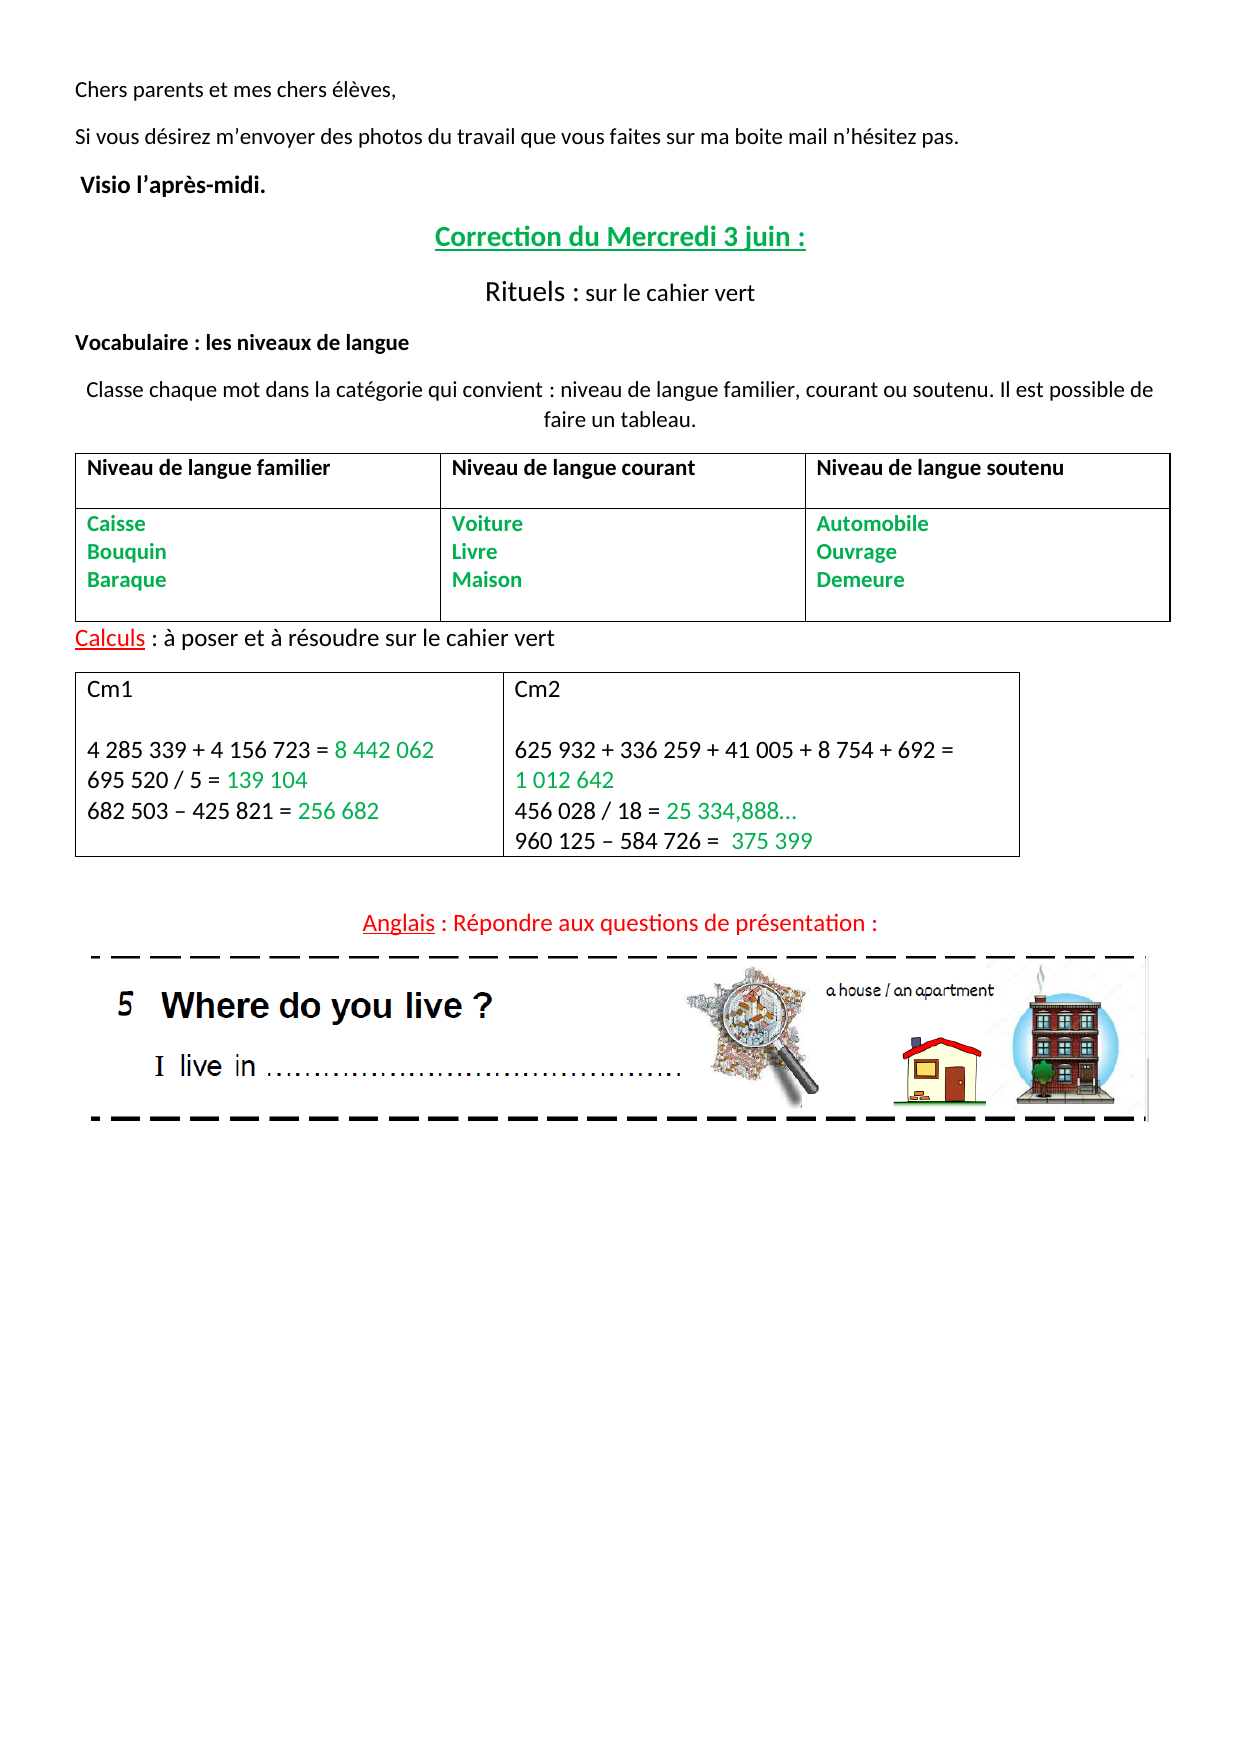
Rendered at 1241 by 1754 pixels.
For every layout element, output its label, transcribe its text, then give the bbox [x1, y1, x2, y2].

text Anglais : Répondre aux questions de présentation : [75, 907, 1165, 937]
table_header Niveau de langue courant [441, 454, 805, 508]
text Visio l’après-midi. [75, 169, 1165, 199]
table_header Niveau de langue familier [76, 454, 440, 508]
text Chers parents et mes chers élèves, [75, 75, 1165, 103]
text Correction du Mercredi 3 juin : [75, 218, 1165, 254]
picture [91, 956, 1149, 1122]
table_cell Caisse Bouquin Baraque [76, 509, 440, 621]
table_cell Automobile Ouvrage Demeure [806, 509, 1169, 621]
text Vocabulaire : les niveaux de langue [75, 328, 1165, 357]
text Si vous désirez m’envoyer des photos du travail que vous faites sur ma boite mail n’hésitez pas. [75, 122, 1165, 150]
table_header Cm2 625 932 + 336 259 + 41 005 + 8 754 + 692 = 1 012 642 456 028 / 18 = 25 334,888… 960 125 – 584 726 = 375 399 [504, 673, 1019, 856]
text Calculs : à poser et à résoudre sur le cahier vert [75, 622, 1165, 653]
text Classe chaque mot dans la catégorie qui convient : niveau de langue familier, courant ou soutenu. Il est possible de faire un tableau. [75, 375, 1165, 434]
table_cell Voiture Livre Maison [441, 509, 805, 621]
text Rituels : sur le cahier vert [75, 273, 1165, 309]
table_header Niveau de langue soutenu [806, 454, 1169, 508]
table_header Cm1 4 285 339 + 4 156 723 = 8 442 062 695 520 / 5 = 139 104 682 503 – 425 821 = 256 682 [76, 673, 503, 856]
